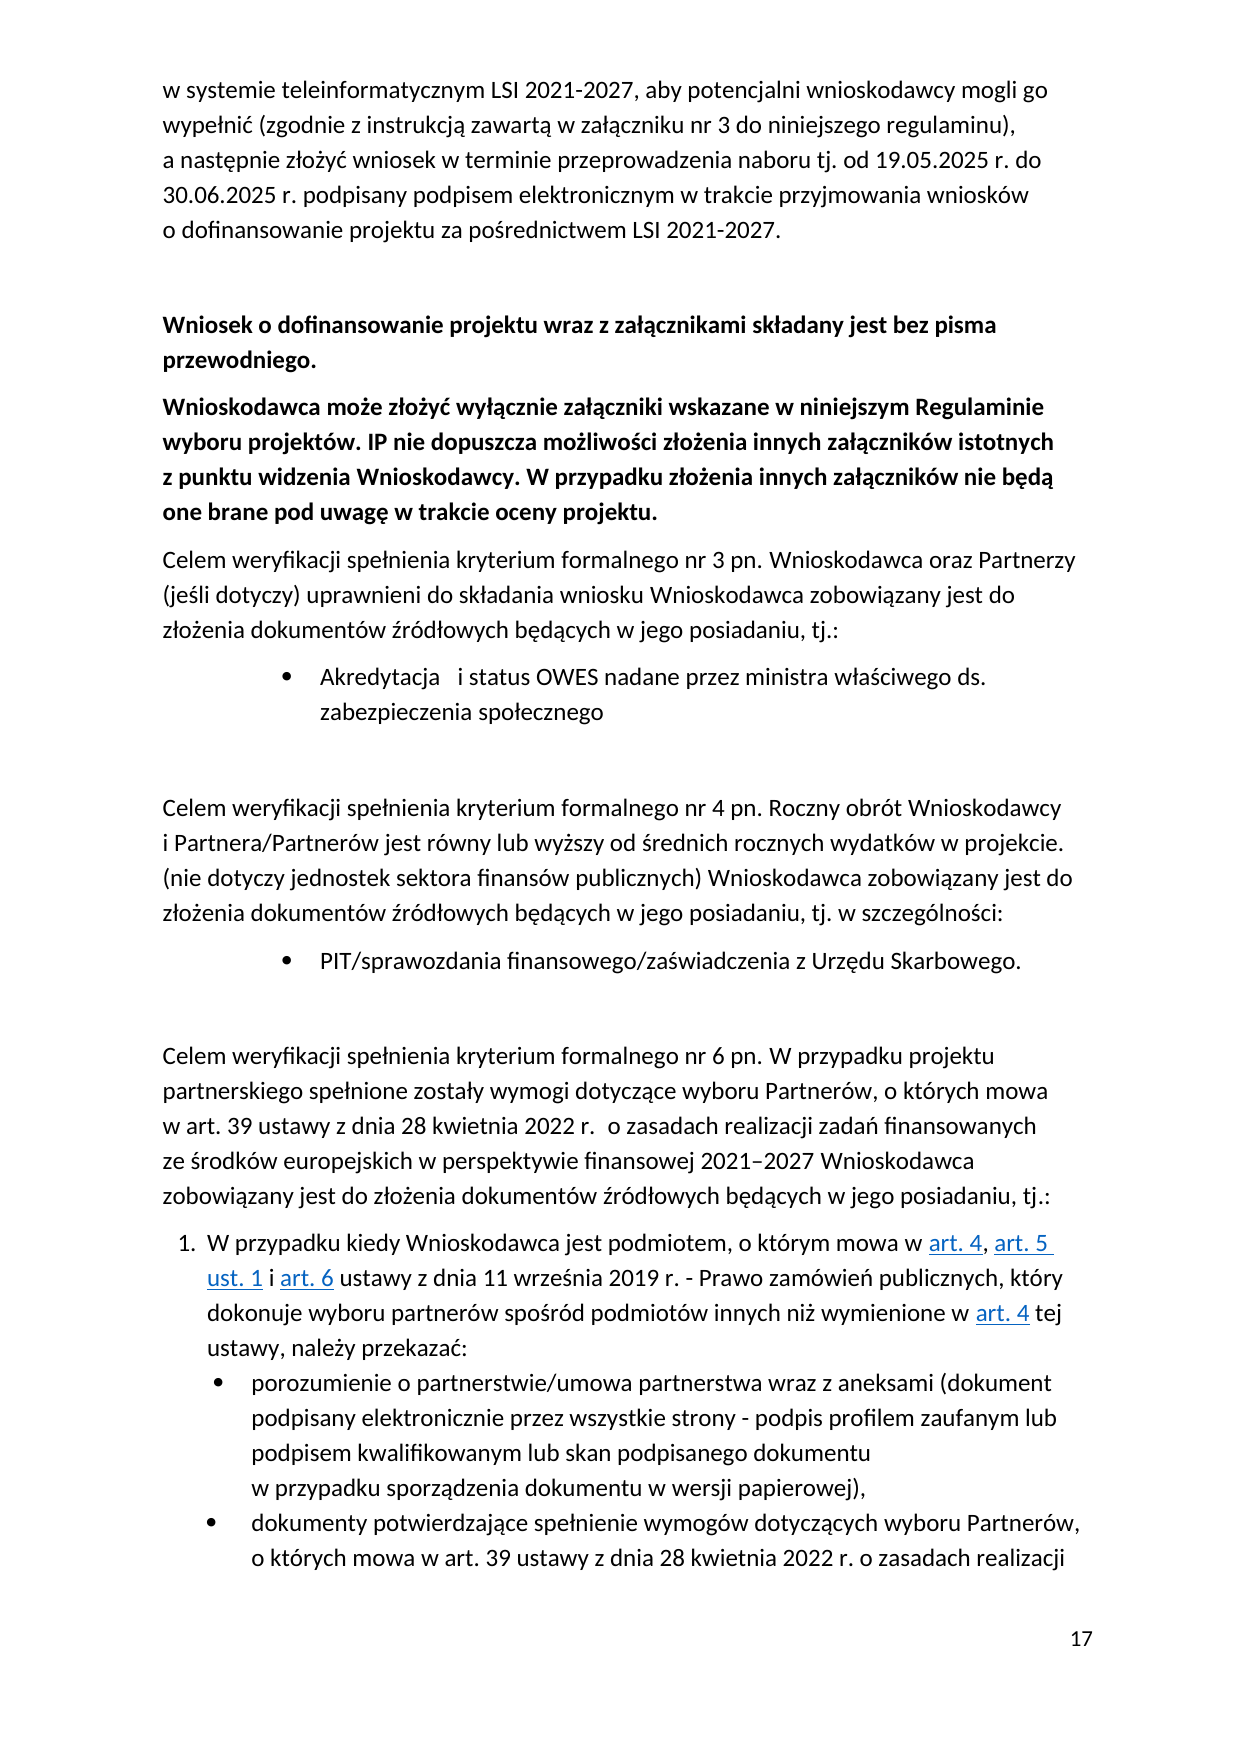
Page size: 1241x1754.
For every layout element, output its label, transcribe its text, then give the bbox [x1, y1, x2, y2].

text Wniosek o dofinansowanie projektu wraz z załącznikami składany jest bez pisma przewodniego. [162, 309, 1093, 374]
text Celem weryfikacji spełnienia kryterium formalnego nr 6 pn. W przypadku projektu partnerskiego spełnione zostały wymogi dotyczące wyboru Partnerów, o których mowa w art. 39 ustawy z dnia 28 kwietnia 2022 r. o zasadach realizacji zadań finansowanych ze środków europejskich w perspektywie finansowej 2021–2027 Wnioskodawca zobowiązany jest do złożenia dokumentów źródłowych będących w jego posiadaniu, tj.: [162, 1040, 1093, 1211]
list Akredytacja i status OWES nadane przez ministra właściwego ds. zabezpieczenia społecznego [282, 661, 1059, 727]
list W przypadku kiedy Wnioskodawca jest podmiotem, o którym mowa w art. 4, art. 5 ust. 1 i art. 6 ustawy z dnia 11 września 2019 r. - Prawo zamówień publicznych, który dokonuje wyboru partnerów spośród podmiotów innych niż wymienione w art. 4 tej ustawy, należy przekazać: [177, 1228, 1093, 1363]
list porozumienie o partnerstwie/umowa partnerstwa wraz z aneksami (dokument podpisany elektronicznie przez wszystkie strony - podpis profilem zaufanym lub podpisem kwalifikowanym lub skan podpisanego dokumentu w przypadku sporządzenia dokumentu w wersji papierowej), [214, 1368, 1093, 1503]
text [162, 74, 1093, 244]
text Wnioskodawca może złożyć wyłącznie załączniki wskazane w niniejszym Regulaminie wyboru projektów. IP nie dopuszcza możliwości złożenia innych załączników istotnych z punktu widzenia Wnioskodawcy. W przypadku złożenia innych załączników nie będą one brane pod uwagę w trakcie oceny projektu. [162, 391, 1093, 527]
list PIT/sprawozdania finansowego/zaświadczenia z Urzędu Skarbowego. [282, 945, 1093, 976]
text Celem weryfikacji spełnienia kryterium formalnego nr 4 pn. Roczny obrót Wnioskodawcy i Partnera/Partnerów jest równy lub wyższy od średnich rocznych wydatków w projekcie. (nie dotyczy jednostek sektora finansów publicznych) Wnioskodawca zobowiązany jest do złożenia dokumentów źródłowych będących w jego posiadaniu, tj. w szczególności: [162, 793, 1093, 928]
text Celem weryfikacji spełnienia kryterium formalnego nr 3 pn. Wnioskodawca oraz Partnerzy (jeśli dotyczy) uprawnieni do składania wniosku Wnioskodawca zobowiązany jest do złożenia dokumentów źródłowych będących w jego posiadaniu, tj.: [162, 544, 1093, 644]
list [207, 1508, 1093, 1573]
